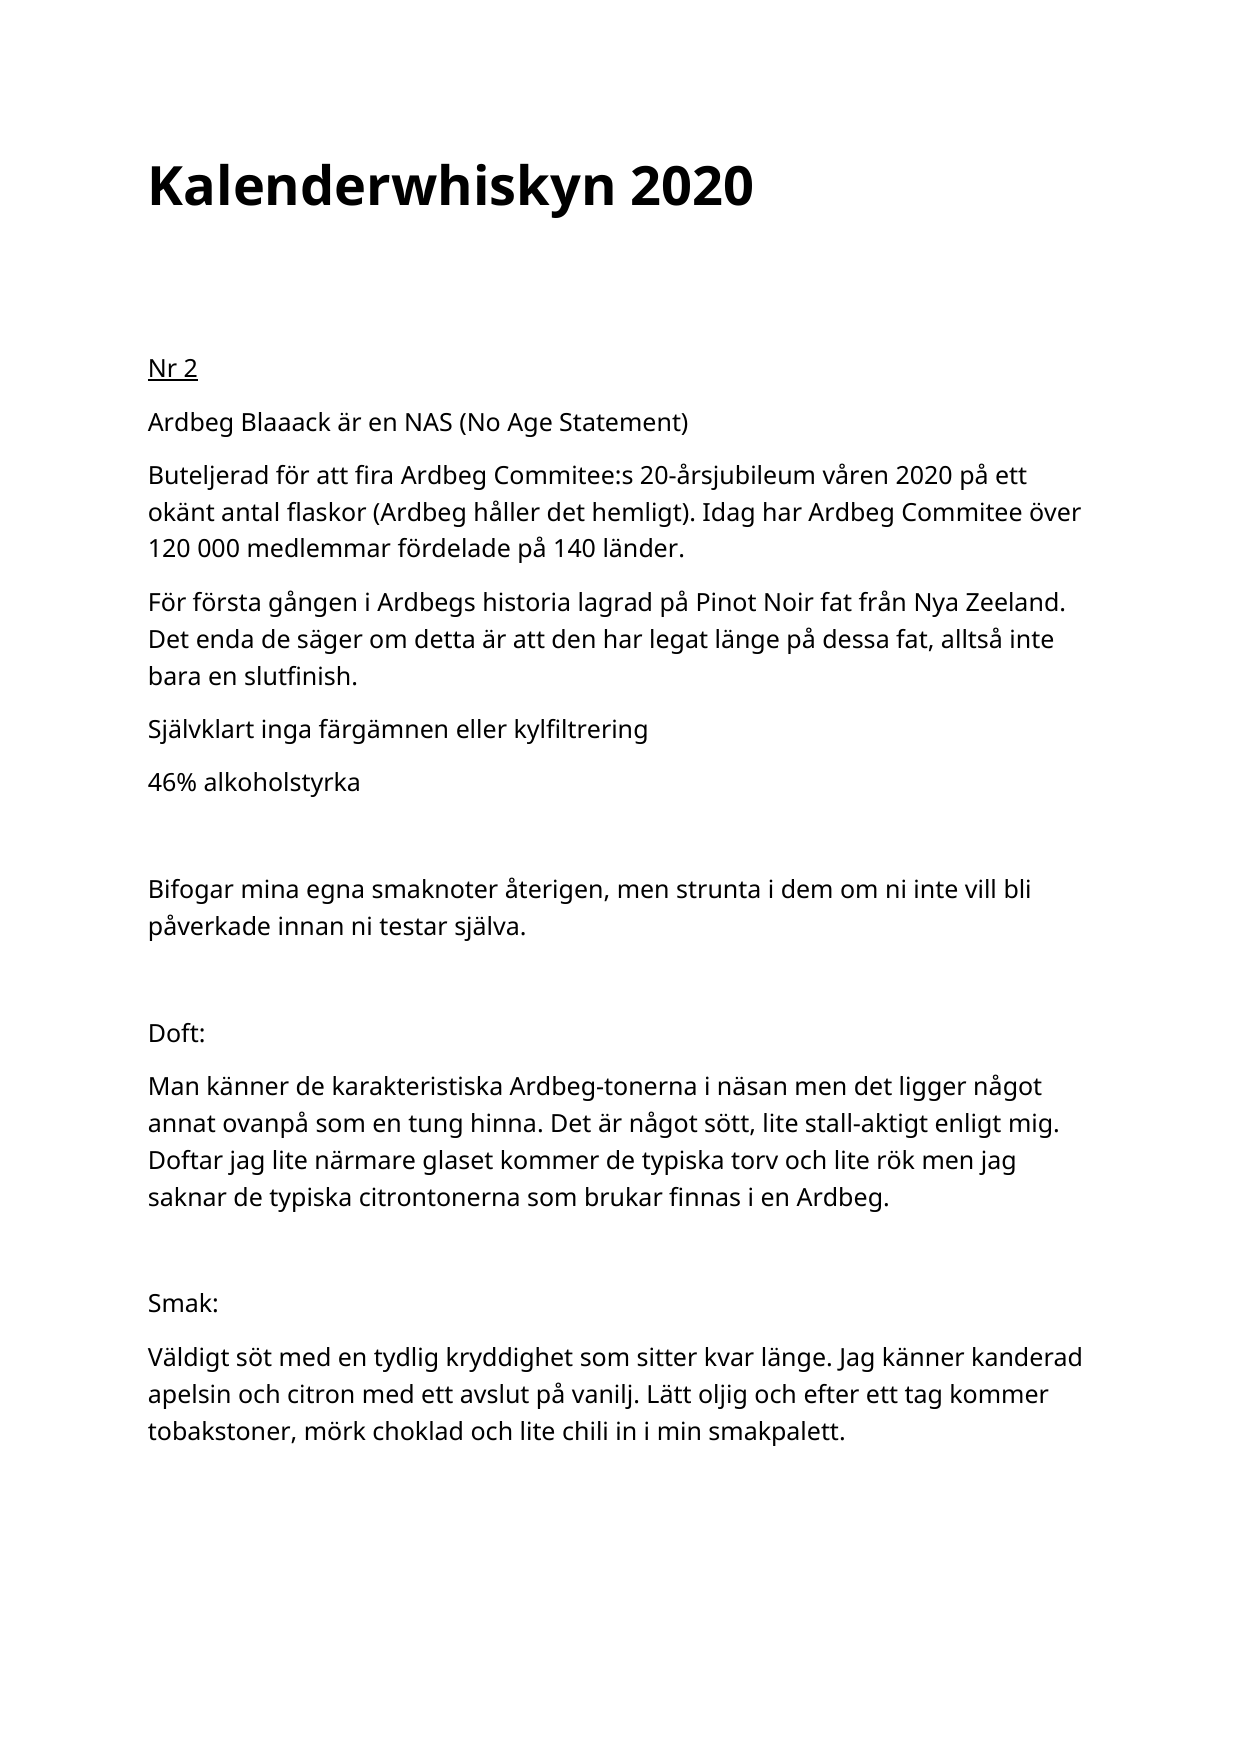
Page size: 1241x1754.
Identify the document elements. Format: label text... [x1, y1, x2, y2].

text För första gången i Ardbegs historia lagrad på Pinot Noir fat från Nya Zeeland. Det enda de säger om detta är att den har legat länge på dessa fat, alltså inte bara en slutfinish. [148, 584, 1093, 692]
text 46% alkoholstyrka [148, 765, 1093, 799]
text Smak: [148, 1286, 1093, 1320]
text Man känner de karakteristiska Ardbeg-tonerna i näsan men det ligger något annat ovanpå som en tung hinna. Det är något sött, lite stall-aktigt enligt mig. Doftar jag lite närmare glaset kommer de typiska torv och lite rök men jag saknar de typiska citrontonerna som brukar finnas i en Ardbeg. [148, 1069, 1093, 1213]
text Doft: [148, 1016, 1093, 1049]
text Väldigt söt med en tydlig kryddighet som sitter kvar länge. Jag känner kanderad apelsin och citron med ett avslut på vanilj. Lätt oljig och efter ett tag kommer tobakstoner, mörk choklad och lite chili in i min smakpalett. [148, 1339, 1093, 1447]
text Buteljerad för att fira Ardbeg Commitee:s 20-årsjubileum våren 2020 på ett okänt antal flaskor (Ardbeg håller det hemligt). Idag har Ardbeg Commitee över 120 000 medlemmar fördelade på 140 länder. [148, 458, 1093, 565]
text Bifogar mina egna smaknoter återigen, men strunta i dem om ni inte vill bli påverkade innan ni testar själva. [148, 872, 1093, 943]
text Kalenderwhiskyn 2020 [148, 148, 1093, 221]
text Självklart inga färgämnen eller kylfiltrering [148, 712, 1093, 746]
text Ardbeg Blaaack är en NAS (No Age Statement) [148, 404, 1093, 438]
text Nr 2 [148, 351, 1093, 385]
